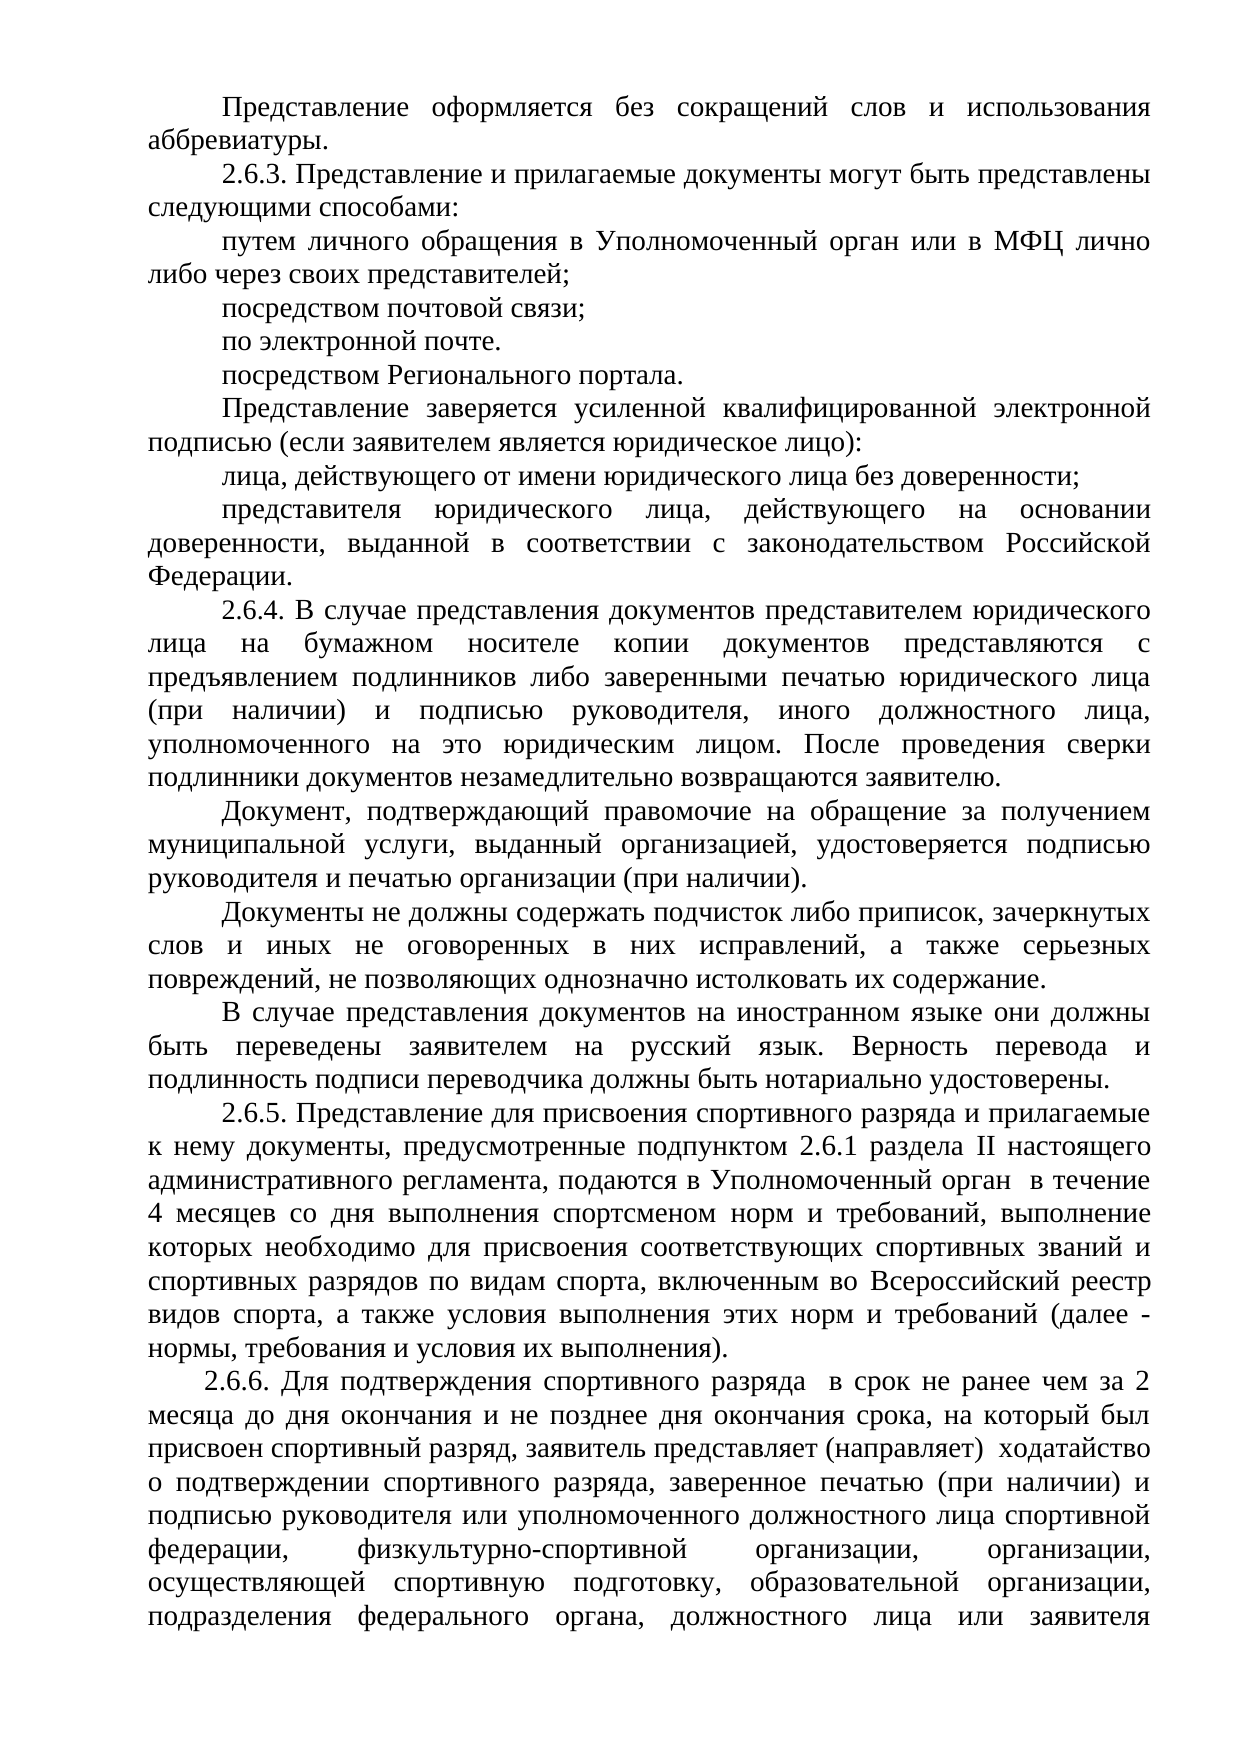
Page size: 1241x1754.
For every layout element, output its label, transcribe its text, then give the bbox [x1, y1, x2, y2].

text Документы не должны содержать подчисток либо приписок, зачеркнутых слов и иных не оговоренных в них исправлений, а также серьезных повреждений, не позволяющих однозначно истолковать их содержание. [148, 894, 1152, 994]
text посредством почтовой связи; [148, 290, 1152, 323]
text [148, 1363, 1152, 1632]
text 2.6.5. Представление для присвоения спортивного разряда и прилагаемые к нему документы, предусмотренные подпунктом 2.6.1 раздела II настоящего административного регламента, подаются в Уполномоченный орган в течение 4 месяцев со дня выполнения спортсменом норм и требований, выполнение которых необходимо для присвоения соответствующих спортивных званий и спортивных разрядов по видам спорта, включенным во Всероссийский реестр видов спорта, а также условия выполнения этих норм и требований (далее - нормы, требования и условия их выполнения). [148, 1095, 1152, 1363]
text 2.6.3. Представление и прилагаемые документы могут быть представлены следующими способами: [148, 156, 1152, 223]
text Документ, подтверждающий правомочие на обращение за получением муниципальной услуги, выданный организацией, удостоверяется подписью руководителя и печатью организации (при наличии). [148, 793, 1152, 894]
text лица, действующего от имени юридического лица без доверенности; [148, 458, 1152, 491]
text В случае представления документов на иностранном языке они должны быть переведены заявителем на русский язык. Верность перевода и подлинность подписи переводчика должны быть нотариально удостоверены. [148, 994, 1152, 1095]
text представителя юридического лица, действующего на основании доверенности, выданной в соответствии с законодательством Российской Федерации. [148, 491, 1152, 592]
text по электронной почте. [148, 323, 1152, 357]
text путем личного обращения в Уполномоченный орган или в МФЦ лично либо через своих представителей; [148, 223, 1152, 290]
text 2.6.4. В случае представления документов представителем юридического лица на бумажном носителе копии документов представляются с предъявлением подлинников либо заверенными печатью юридического лица (при наличии) и подписью руководителя, иного должностного лица, уполномоченного на это юридическим лицом. После проведения сверки подлинники документов незамедлительно возвращаются заявителю. [148, 592, 1152, 793]
text Представление заверяется усиленной квалифицированной электронной подписью (если заявителем является юридическое лицо): [148, 391, 1152, 458]
text посредством Регионального портала. [148, 357, 1152, 391]
text Представление оформляется без сокращений слов и использования аббревиатуры. [148, 89, 1152, 156]
